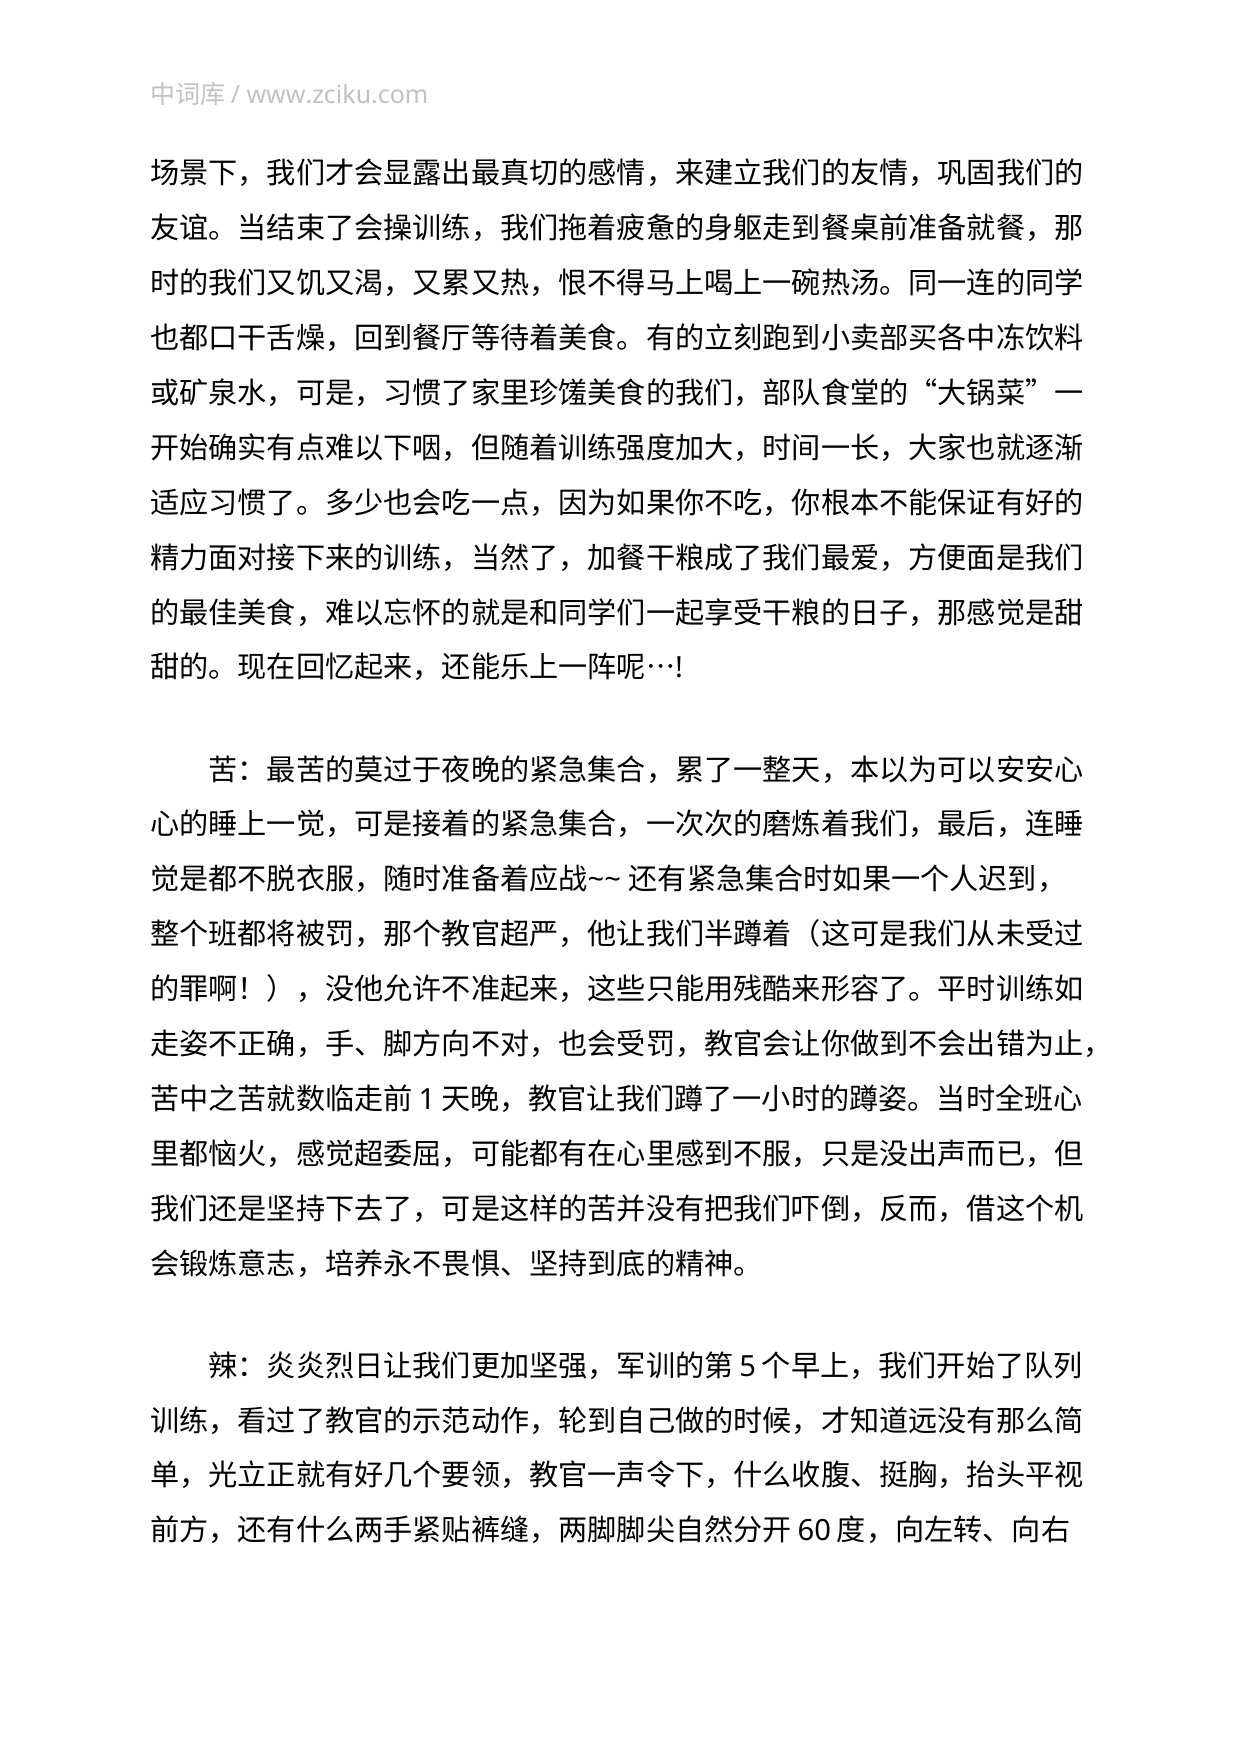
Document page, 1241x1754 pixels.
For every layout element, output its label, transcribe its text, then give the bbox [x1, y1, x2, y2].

text 苦：最苦的莫过于夜晚的紧急集合，累了一整天，本以为可以安安心心的睡上一觉，可是接着的紧急集合，一次次的磨炼着我们，最后，连睡觉是都不脱衣服，随时准备着应战~~ 还有紧急集合时如果一个人迟到，整个班都将被罚，那个教官超严，他让我们半蹲着（这可是我们从未受过的罪啊！），没他允许不准起来，这些只能用残酷来形容了。平时训练如走姿不正确，手、脚方向不对，也会受罚，教官会让你做到不会出错为止，苦中之苦就数临走前1天晚，教官让我们蹲了一小时的蹲姿。当时全班心里都恼火，感觉超委屈，可能都有在心里感到不服，只是没出声而已，但我们还是坚持下去了，可是这样的苦并没有把我们吓倒，反而，借这个机会锻炼意志，培养永不畏惧、坚持到底的精神。 [150, 746, 1090, 1283]
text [150, 1342, 1090, 1549]
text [150, 150, 1090, 686]
